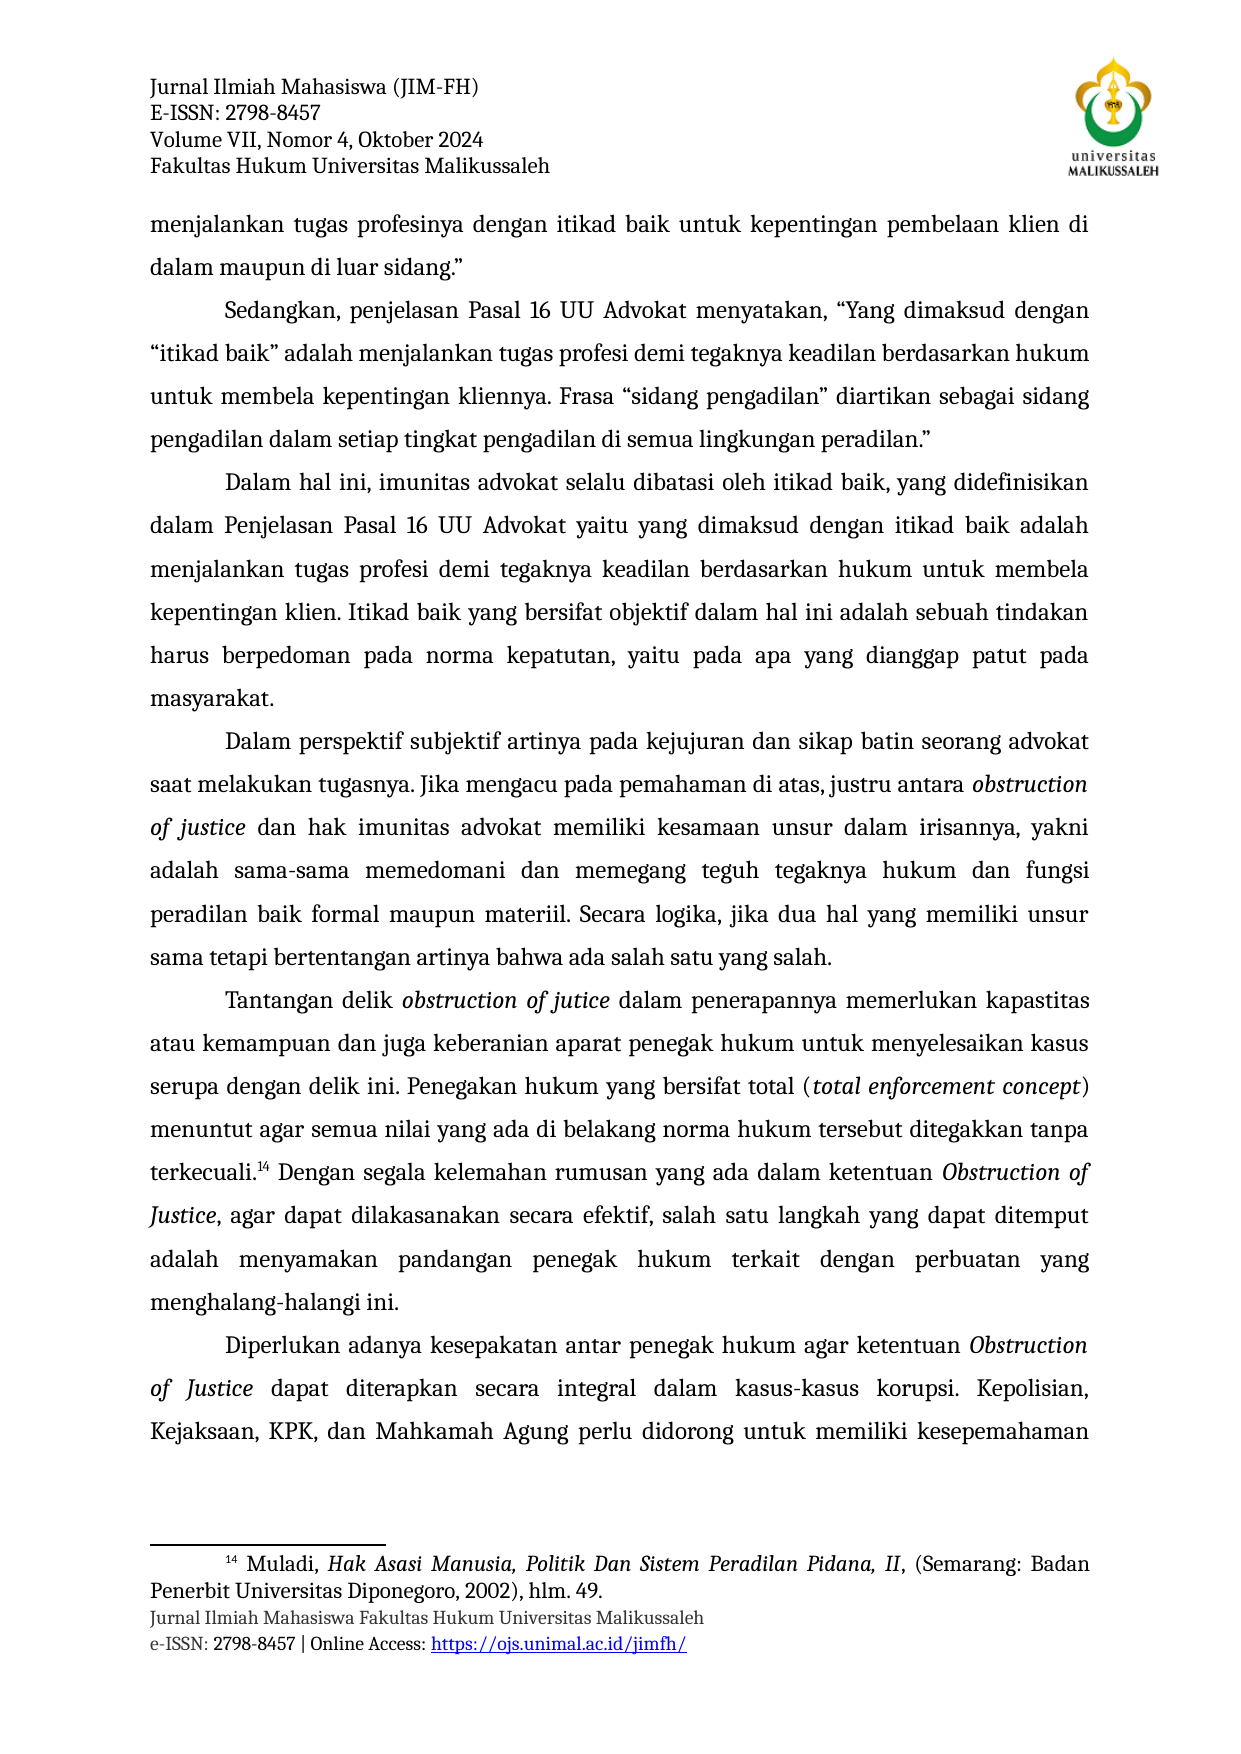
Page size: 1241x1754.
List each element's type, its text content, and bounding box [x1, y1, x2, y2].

picture [1037, 31, 1189, 201]
text Sedangkan, penjelasan Pasal 16 UU Advokat menyatakan, “Yang dimaksud dengan “itikad baik” adalah menjalankan tugas profesi demi tegaknya keadilan berdasarkan hukum untuk membela kepentingan kliennya. Frasa “sidang pengadilan” diartikan sebagai sidang pengadilan dalam setiap tingkat pengadilan di semua lingkungan peradilan.” [150, 296, 1090, 454]
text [150, 1331, 1090, 1446]
text Dalam hal ini, imunitas advokat selalu dibatasi oleh itikad baik, yang didefinisikan dalam Penjelasan Pasal 16 UU Advokat yaitu yang dimaksud dengan itikad baik adalah menjalankan tugas profesi demi tegaknya keadilan berdasarkan hukum untuk membela kepentingan klien. Itikad baik yang bersifat objektif dalam hal ini adalah sebuah tindakan harus berpedoman pada norma kepatutan, yaitu pada apa yang dianggap patut pada masyarakat. [150, 468, 1090, 713]
text Dalam perspektif subjektif artinya pada kejujuran dan sikap batin seorang advokat saat melakukan tugasnya. Jika mengacu pada pemahaman di atas, justru antara obstruction of justice dan hak imunitas advokat memiliki kesamaan unsur dalam irisannya, yakni adalah sama-sama memedomani dan memegang teguh tegaknya hukum dan fungsi peradilan baik formal maupun materiil. Secara logika, jika dua hal yang memiliki unsur sama tetapi bertentangan artinya bahwa ada salah satu yang salah. [150, 727, 1090, 971]
text Tantangan delik obstruction of jutice dalam penerapannya memerlukan kapastitas atau kemampuan dan juga keberanian aparat penegak hukum untuk menyelesaikan kasus serupa dengan delik ini. Penegakan hukum yang bersifat total (total enforcement concept) menuntut agar semua nilai yang ada di belakang norma hukum tersebut ditegakkan tanpa terkecuali. Dengan segala kelemahan rumusan yang ada dalam ketentuan Obstruction of Justice, agar dapat dilakasanakan secara efektif, salah satu langkah yang dapat ditemput adalah menyamakan pandangan penegak hukum terkait dengan perbuatan yang menghalang-halangi ini. [150, 986, 1090, 1316]
